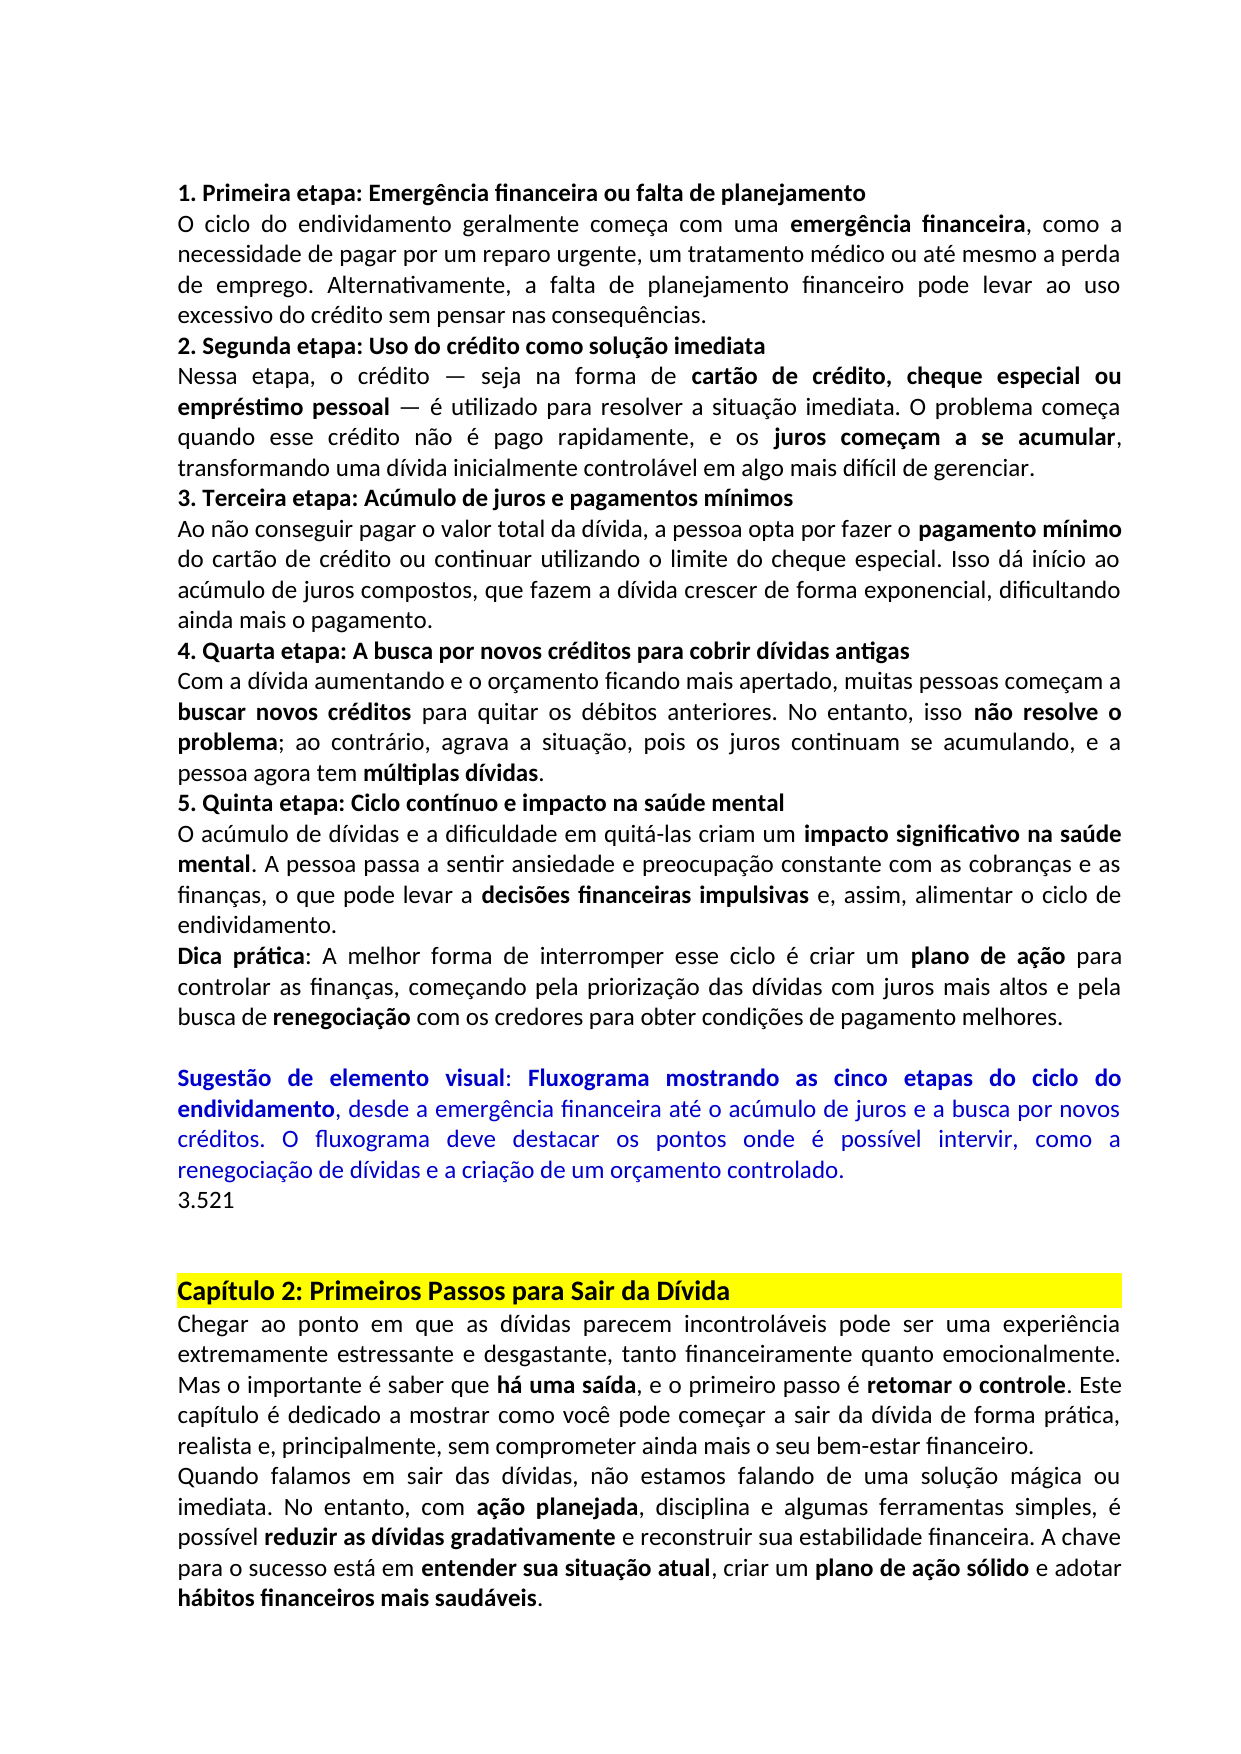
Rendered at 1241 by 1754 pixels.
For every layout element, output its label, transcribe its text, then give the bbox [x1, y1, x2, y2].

text 2. Segunda etapa: Uso do crédito como solução imediata [177, 330, 1122, 360]
text 1. Primeira etapa: Emergência financeira ou falta de planejamento [177, 177, 1122, 208]
text O ciclo do endividamento geralmente começa com uma emergência financeira, como a necessidade de pagar por um reparo urgente, um tratamento médico ou até mesmo a perda de emprego. Alternativamente, a falta de planejamento financeiro pode levar ao uso excessivo do crédito sem pensar nas consequências. [177, 208, 1122, 330]
text Sugestão de elemento visual: Fluxograma mostrando as cinco etapas do ciclo do endividamento, desde a emergência financeira até o acúmulo de juros e a busca por novos créditos. O fluxograma deve destacar os pontos onde é possível intervir, como a renegociação de dívidas e a criação de um orçamento controlado. [177, 1062, 1122, 1184]
text Nessa etapa, o crédito — seja na forma de cartão de crédito, cheque especial ou empréstimo pessoal — é utilizado para resolver a situação imediata. O problema começa quando esse crédito não é pago rapidamente, e os juros começam a se acumular, transformando uma dívida inicialmente controlável em algo mais difícil de gerenciar. [177, 360, 1122, 482]
text 4. Quarta etapa: A busca por novos créditos para cobrir dívidas antigas [177, 635, 1122, 666]
text Com a dívida aumentando e o orçamento ficando mais apertado, muitas pessoas começam a buscar novos créditos para quitar os débitos anteriores. No entanto, isso não resolve o problema; ao contrário, agrava a situação, pois os juros continuam se acumulando, e a pessoa agora tem múltiplas dívidas. [177, 666, 1122, 788]
text 3.521 [177, 1184, 1122, 1215]
text Ao não conseguir pagar o valor total da dívida, a pessoa opta por fazer o pagamento mínimo do cartão de crédito ou continuar utilizando o limite do cheque especial. Isso dá início ao acúmulo de juros compostos, que fazem a dívida crescer de forma exponencial, dificultando ainda mais o pagamento. [177, 513, 1122, 635]
text O acúmulo de dívidas e a dificuldade em quitá-las criam um impacto significativo na saúde mental. A pessoa passa a sentir ansiedade e preocupação constante com as cobranças e as finanças, o que pode levar a decisões financeiras impulsivas e, assim, alimentar o ciclo de endividamento. [177, 818, 1122, 940]
text Capítulo 2: Primeiros Passos para Sair da Dívida [177, 1273, 1122, 1308]
text 5. Quinta etapa: Ciclo contínuo e impacto na saúde mental [177, 788, 1122, 818]
text Dica prática: A melhor forma de interromper esse ciclo é criar um plano de ação para controlar as finanças, começando pela priorização das dívidas com juros mais altos e pela busca de renegociação com os credores para obter condições de pagamento melhores. [177, 940, 1122, 1032]
text Quando falamos em sair das dívidas, não estamos falando de uma solução mágica ou imediata. No entanto, com ação planejada, disciplina e algumas ferramentas simples, é possível reduzir as dívidas gradativamente e reconstruir sua estabilidade financeira. A chave para o sucesso está em entender sua situação atual, criar um plano de ação sólido e adotar hábitos financeiros mais saudáveis. [177, 1460, 1122, 1613]
text 3. Terceira etapa: Acúmulo de juros e pagamentos mínimos [177, 482, 1122, 513]
text Chegar ao ponto em que as dívidas parecem incontroláveis pode ser uma experiência extremamente estressante e desgastante, tanto financeiramente quanto emocionalmente. Mas o importante é saber que há uma saída, e o primeiro passo é retomar o controle. Este capítulo é dedicado a mostrar como você pode começar a sair da dívida de forma prática, realista e, principalmente, sem comprometer ainda mais o seu bem-estar financeiro. [177, 1308, 1122, 1460]
